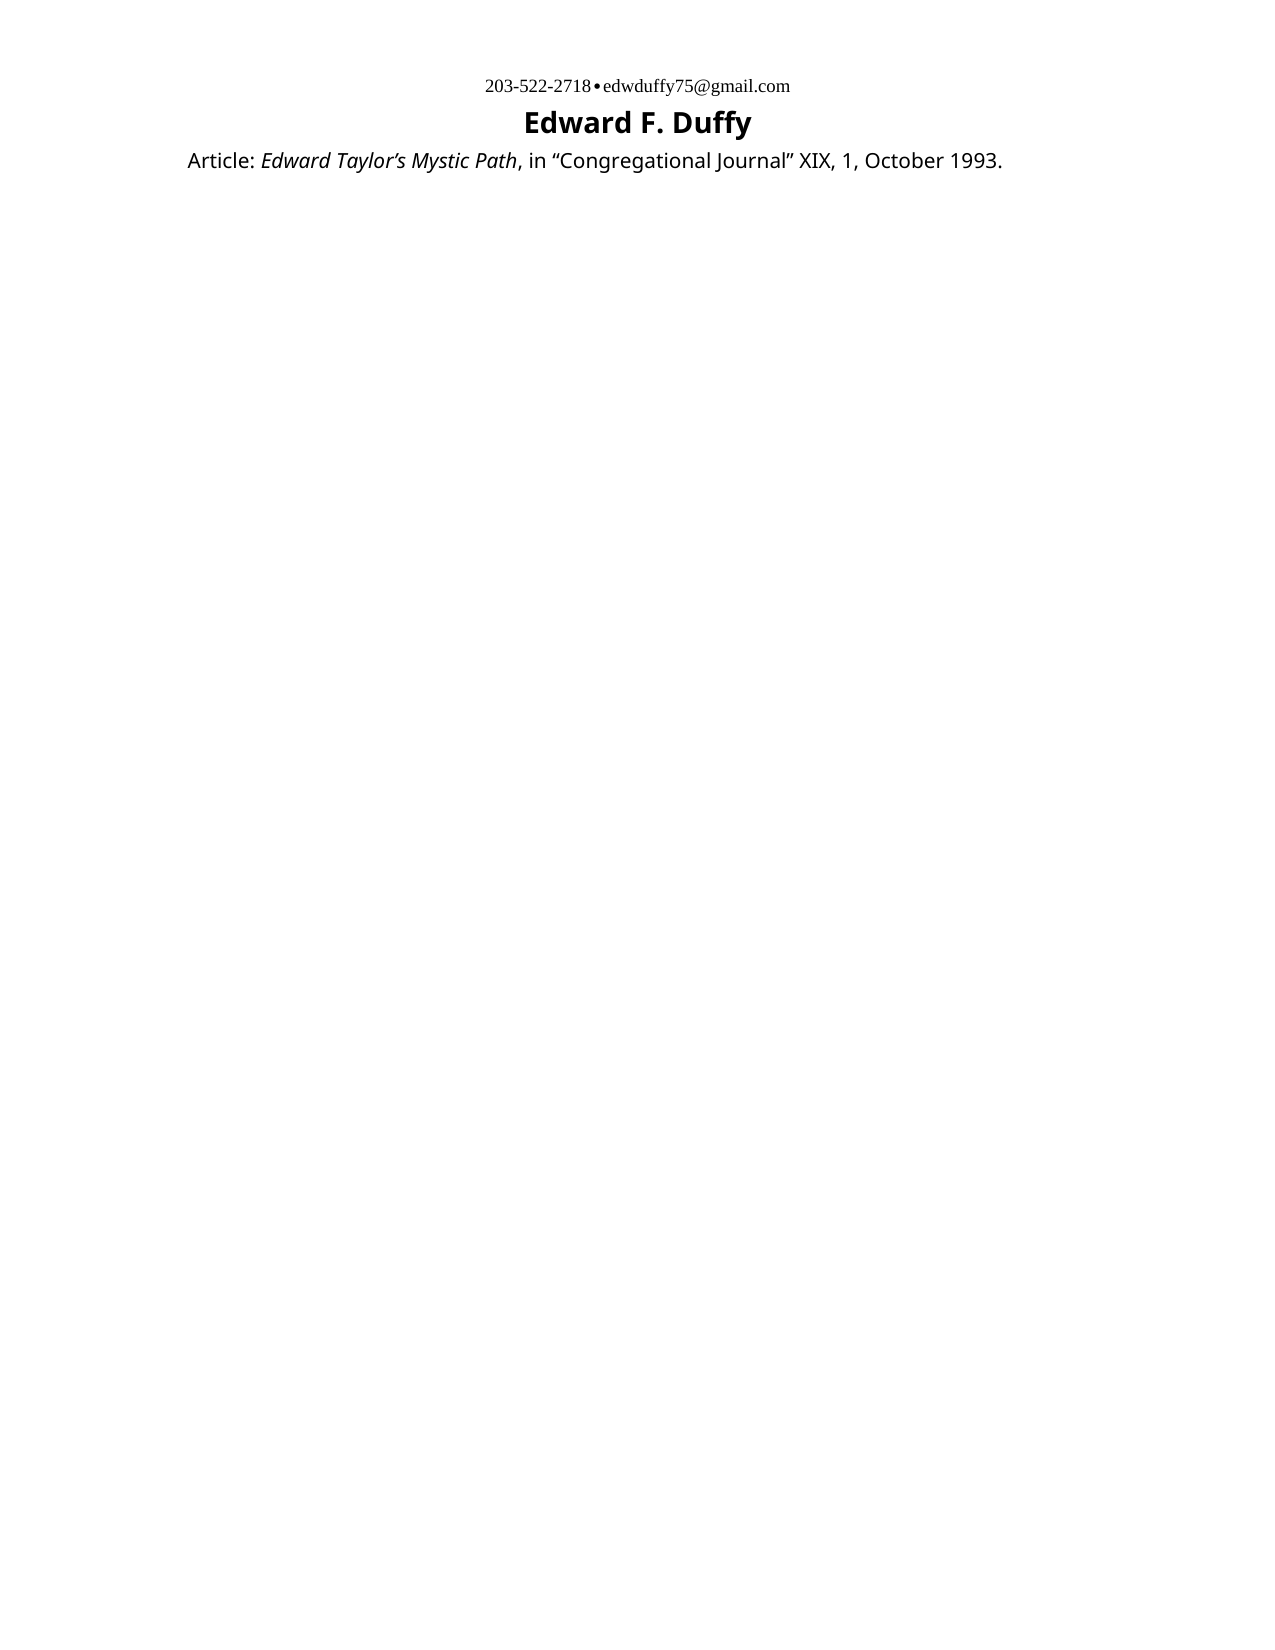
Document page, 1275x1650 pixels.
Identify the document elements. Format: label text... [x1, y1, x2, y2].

text Article: Edward Taylor’s Mystic Path, in “Congregational Journal” XIX, 1, October 1993. [187, 147, 1087, 175]
